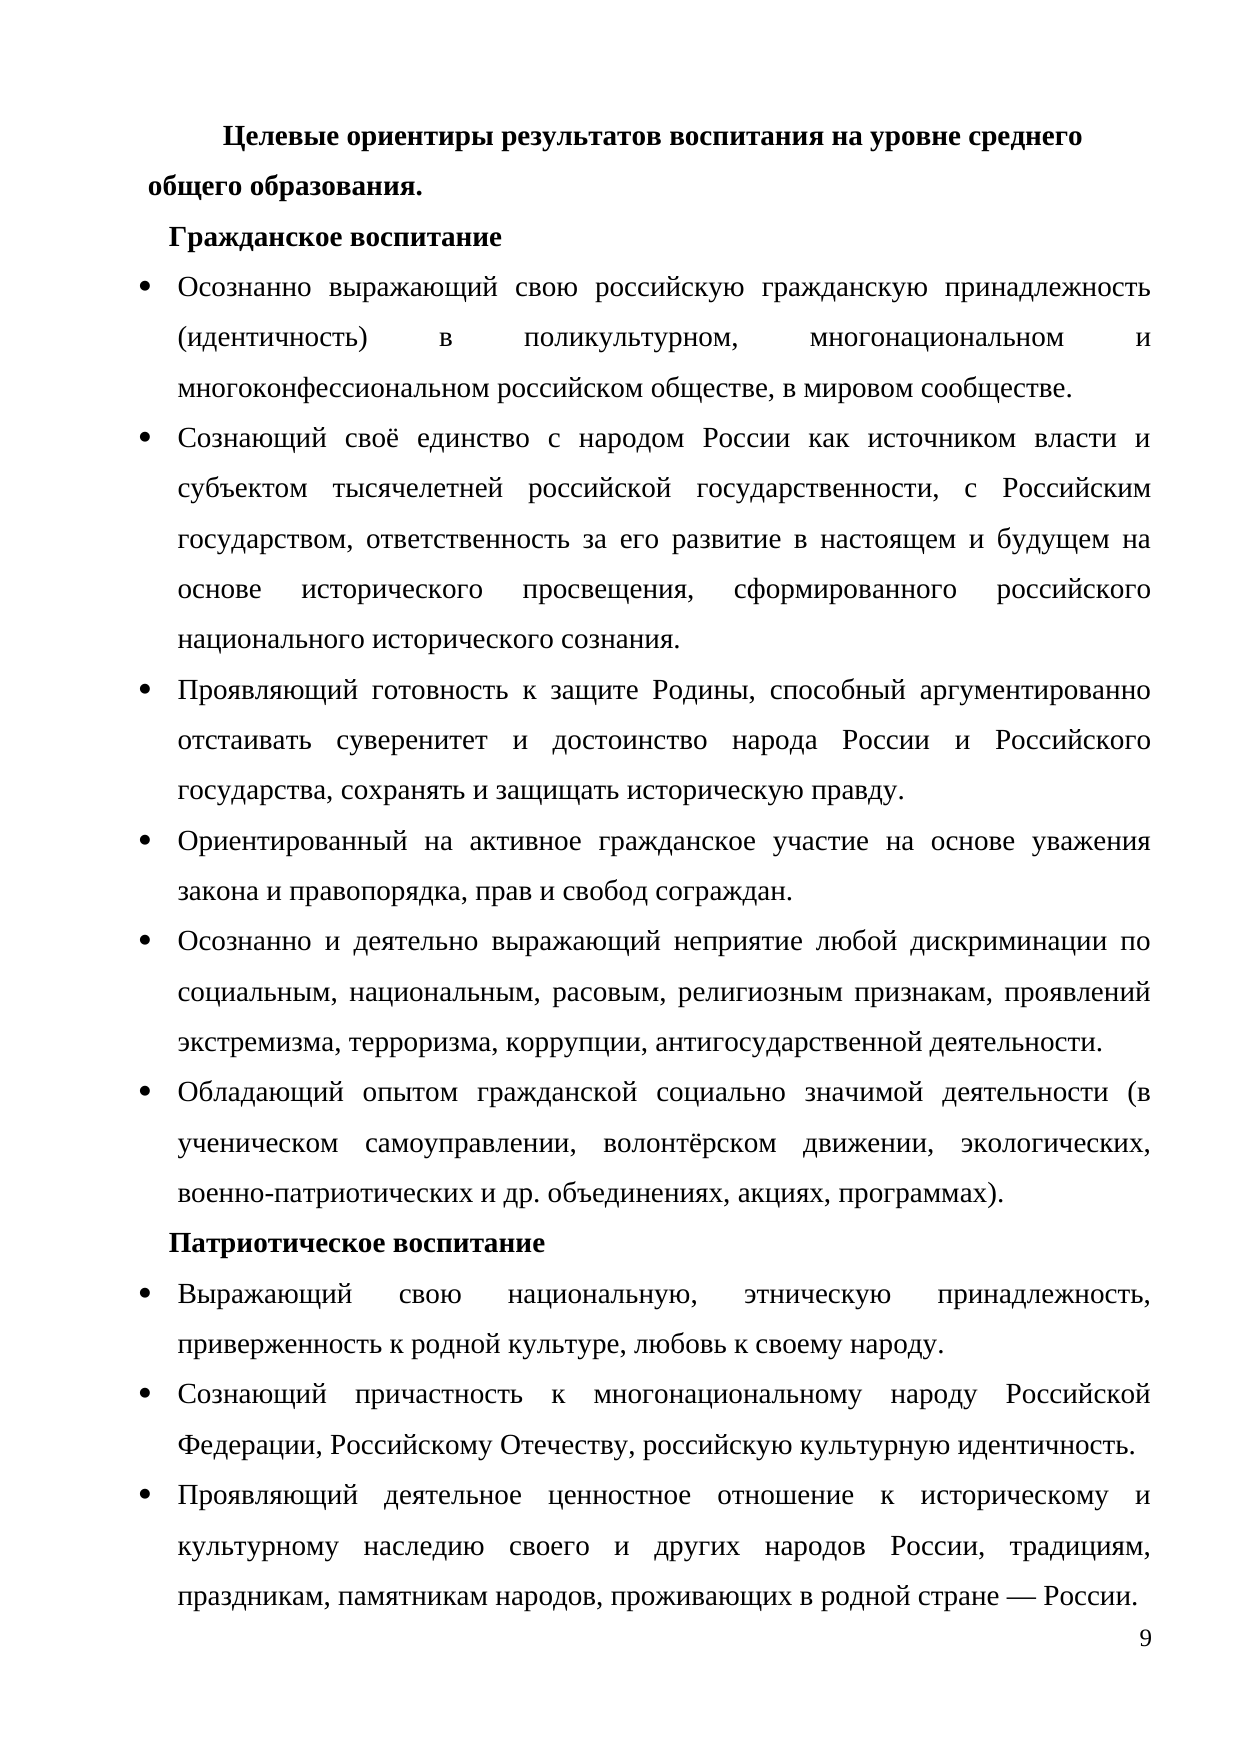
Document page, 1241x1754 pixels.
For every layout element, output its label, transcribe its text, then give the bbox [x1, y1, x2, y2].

text Целевые ориентиры результатов воспитания на уровне среднего общего образования. [148, 118, 1152, 202]
list Сознающий причастность к многонациональному народу Российской Федерации, Российскому Отечеству, российскую культурную идентичность. [140, 1377, 1152, 1461]
list Обладающий опытом гражданской социально значимой деятельности (в ученическом самоуправлении, волонтёрском движении, экологических, военно-патриотических и др. объединениях, акциях, программах). [140, 1074, 1152, 1209]
text Патриотическое воспитание [148, 1226, 1152, 1259]
list Осознанно выражающий свою российскую гражданскую принадлежность (идентичность) в поликультурном, многонациональном и многоконфессиональном российском обществе, в мировом сообществе. [140, 269, 1152, 403]
text Гражданское воспитание [148, 219, 1152, 252]
list Проявляющий готовность к защите Родины, способный аргументированно отстаивать суверенитет и достоинство народа России и Российского государства, сохранять и защищать историческую правду. [140, 672, 1152, 806]
list Сознающий своё единство с народом России как источником власти и субъектом тысячелетней российской государственности, с Российским государством, ответственность за его развитие в настоящем и будущем на основе исторического просвещения, сформированного российского национального исторического сознания. [140, 420, 1152, 655]
list Проявляющий деятельное ценностное отношение к историческому и культурному наследию своего и других народов России, традициям, праздникам, памятникам народов, проживающих в родной стране — России. [140, 1477, 1152, 1612]
list Выражающий свою национальную, этническую принадлежность, приверженность к родной культуре, любовь к своему народу. [140, 1276, 1152, 1360]
list Осознанно и деятельно выражающий неприятие любой дискриминации по социальным, национальным, расовым, религиозным признакам, проявлений экстремизма, терроризма, коррупции, антигосударственной деятельности. [140, 923, 1152, 1058]
list Ориентированный на активное гражданское участие на основе уважения закона и правопорядка, прав и свобод сограждан. [140, 823, 1152, 907]
